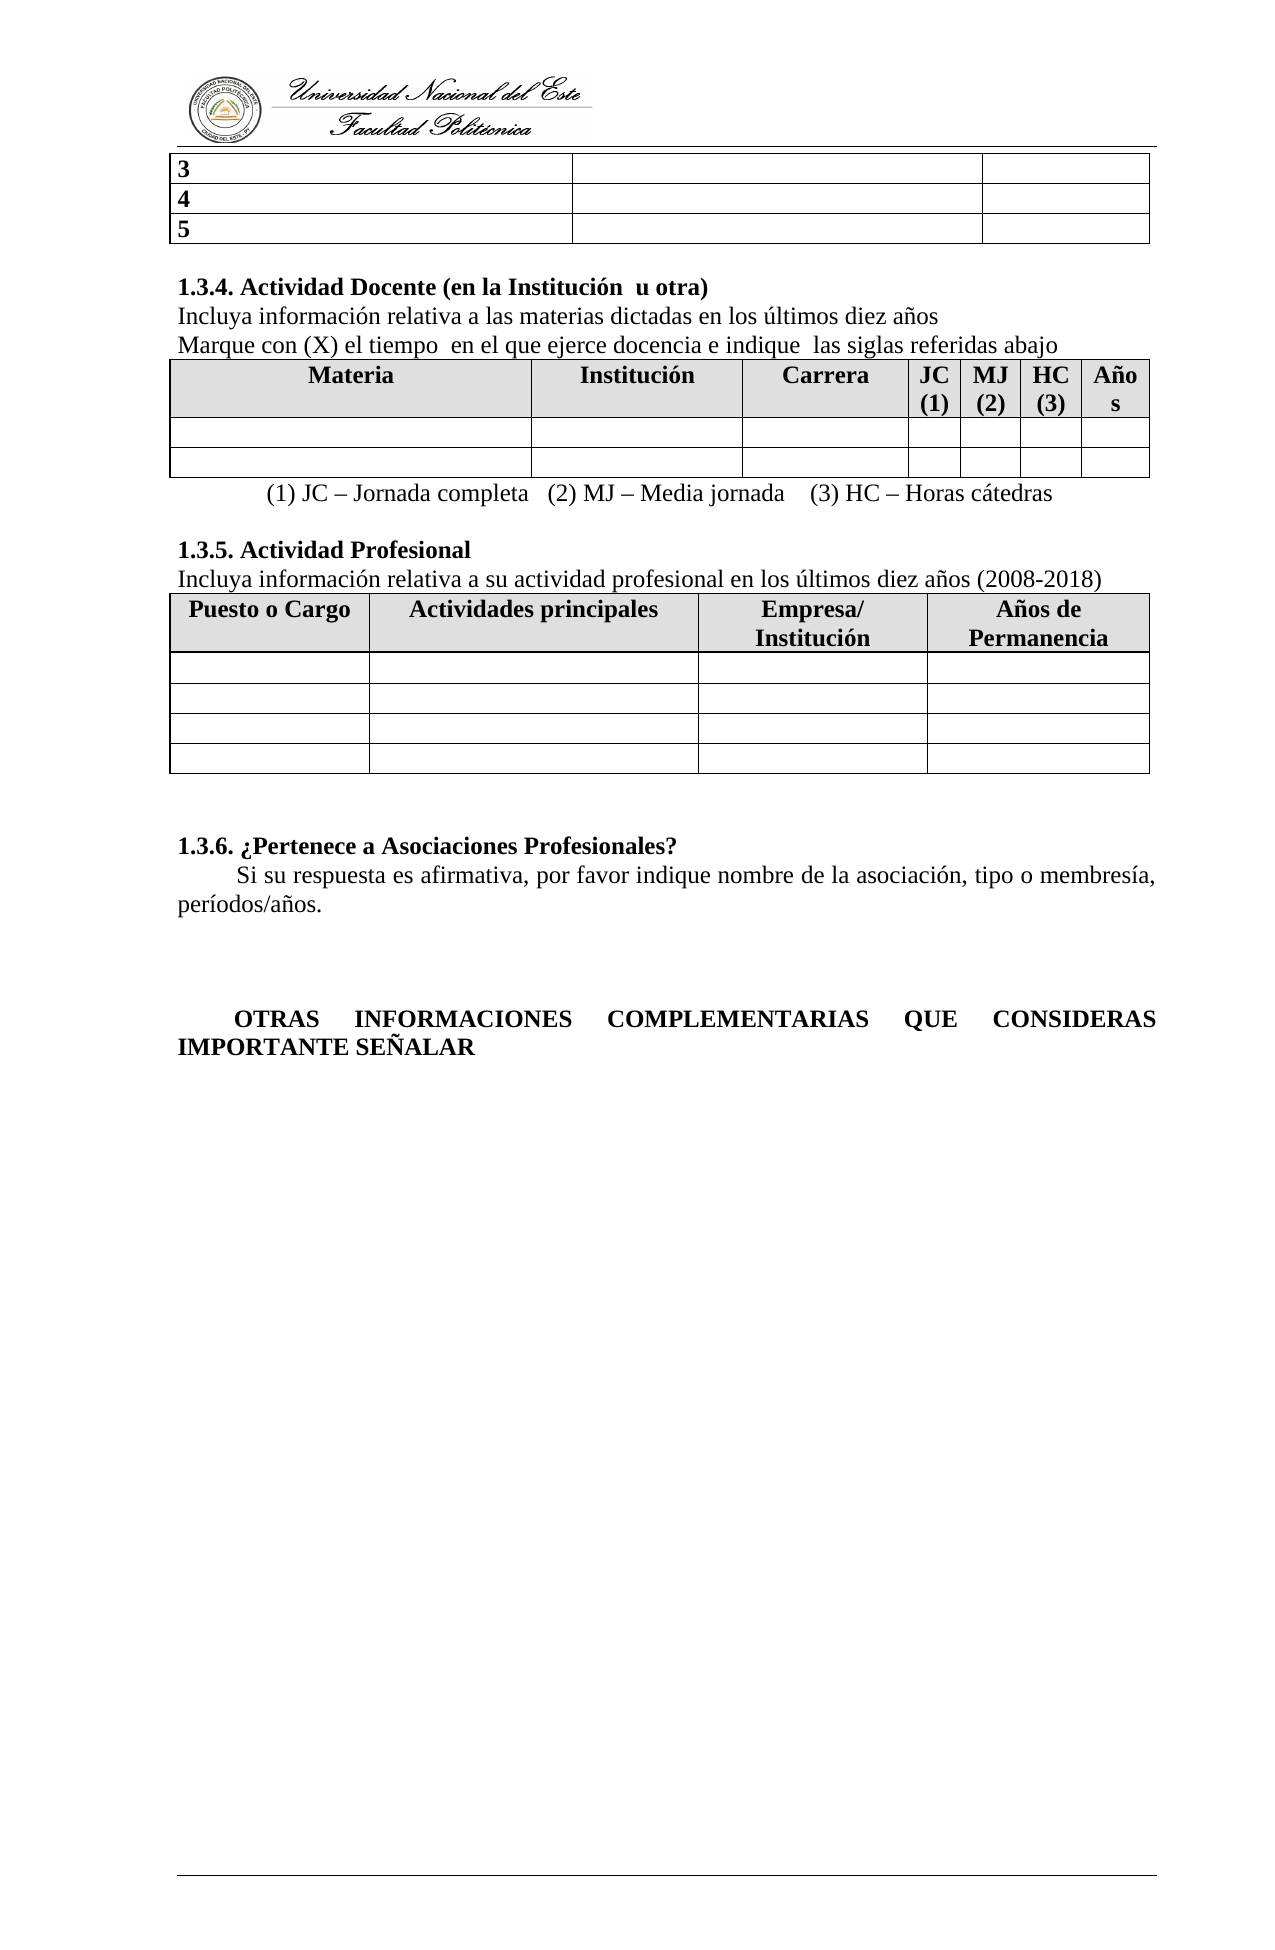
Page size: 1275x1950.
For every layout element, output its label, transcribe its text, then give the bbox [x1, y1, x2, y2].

table_cell [370, 653, 698, 683]
table_cell [171, 744, 369, 773]
table_cell [1021, 418, 1081, 447]
text 1.3.5. Actividad Profesional [177, 535, 1157, 564]
table_cell [699, 714, 927, 743]
table_cell [909, 448, 960, 477]
table_cell [370, 744, 698, 773]
table_cell [532, 418, 742, 447]
table_header HC (3) [1021, 360, 1081, 417]
table_cell [961, 418, 1020, 447]
table_cell [1021, 448, 1081, 477]
table_cell 5 [171, 214, 572, 243]
table_header Empresa/Institución [699, 594, 927, 651]
table_cell [532, 448, 742, 477]
table_cell [171, 418, 531, 447]
table_cell [171, 653, 369, 683]
table_header Institución [532, 360, 742, 417]
text (1) JC – Jornada completa (2) MJ – Media jornada (3) HC – Horas cátedras [162, 478, 1157, 507]
table_cell [573, 214, 982, 243]
table_cell [171, 684, 369, 713]
table_cell [573, 184, 982, 213]
table_cell [171, 714, 369, 743]
table_cell [743, 448, 908, 477]
table_cell [1082, 418, 1149, 447]
table_header Carrera [743, 360, 908, 417]
table_cell [743, 418, 908, 447]
table_cell [928, 744, 1149, 773]
text OTRAS INFORMACIONES COMPLEMENTARIAS QUE CONSIDERAS IMPORTANTE SEÑALAR [177, 1004, 1157, 1061]
table_cell [699, 653, 927, 683]
table_cell [370, 714, 698, 743]
table_header JC (1) [909, 360, 960, 417]
table_header Materia [171, 360, 531, 417]
table_cell [983, 154, 1149, 183]
table_cell [1082, 448, 1149, 477]
text 1.3.6. ¿Pertenece a Asociaciones Profesionales? [177, 831, 1157, 860]
table_header Actividades principales [370, 594, 698, 651]
text Incluya información relativa a su actividad profesional en los últimos diez años (2008-2018) [177, 564, 1157, 593]
table_cell [928, 653, 1149, 683]
table_header MJ (2) [961, 360, 1020, 417]
text Incluya información relativa a las materias dictadas en los últimos diez años [177, 301, 1157, 330]
table_header Años [1082, 360, 1149, 417]
table_header Puesto o Cargo [171, 594, 369, 651]
text Si su respuesta es afirmativa, por favor indique nombre de la asociación, tipo o membresía, períodos/años. [177, 860, 1157, 917]
text Marque con (X) el tiempo en el que ejerce docencia e indique las siglas referidas abajo [177, 330, 1157, 359]
table_cell [983, 184, 1149, 213]
table_cell [699, 744, 927, 773]
table_cell 4 [171, 184, 572, 213]
picture [189, 76, 593, 143]
table_cell [961, 448, 1020, 477]
table_cell [171, 448, 531, 477]
table_cell [699, 684, 927, 713]
table_cell [370, 684, 698, 713]
table_cell [573, 154, 982, 183]
table_cell [928, 684, 1149, 713]
table_cell [983, 214, 1149, 243]
table_header Años de Permanencia [928, 594, 1149, 651]
table_cell 3 [171, 154, 572, 183]
text 1.3.4. Actividad Docente (en u otra) [177, 272, 1157, 301]
table_cell [928, 714, 1149, 743]
table_cell [909, 418, 960, 447]
